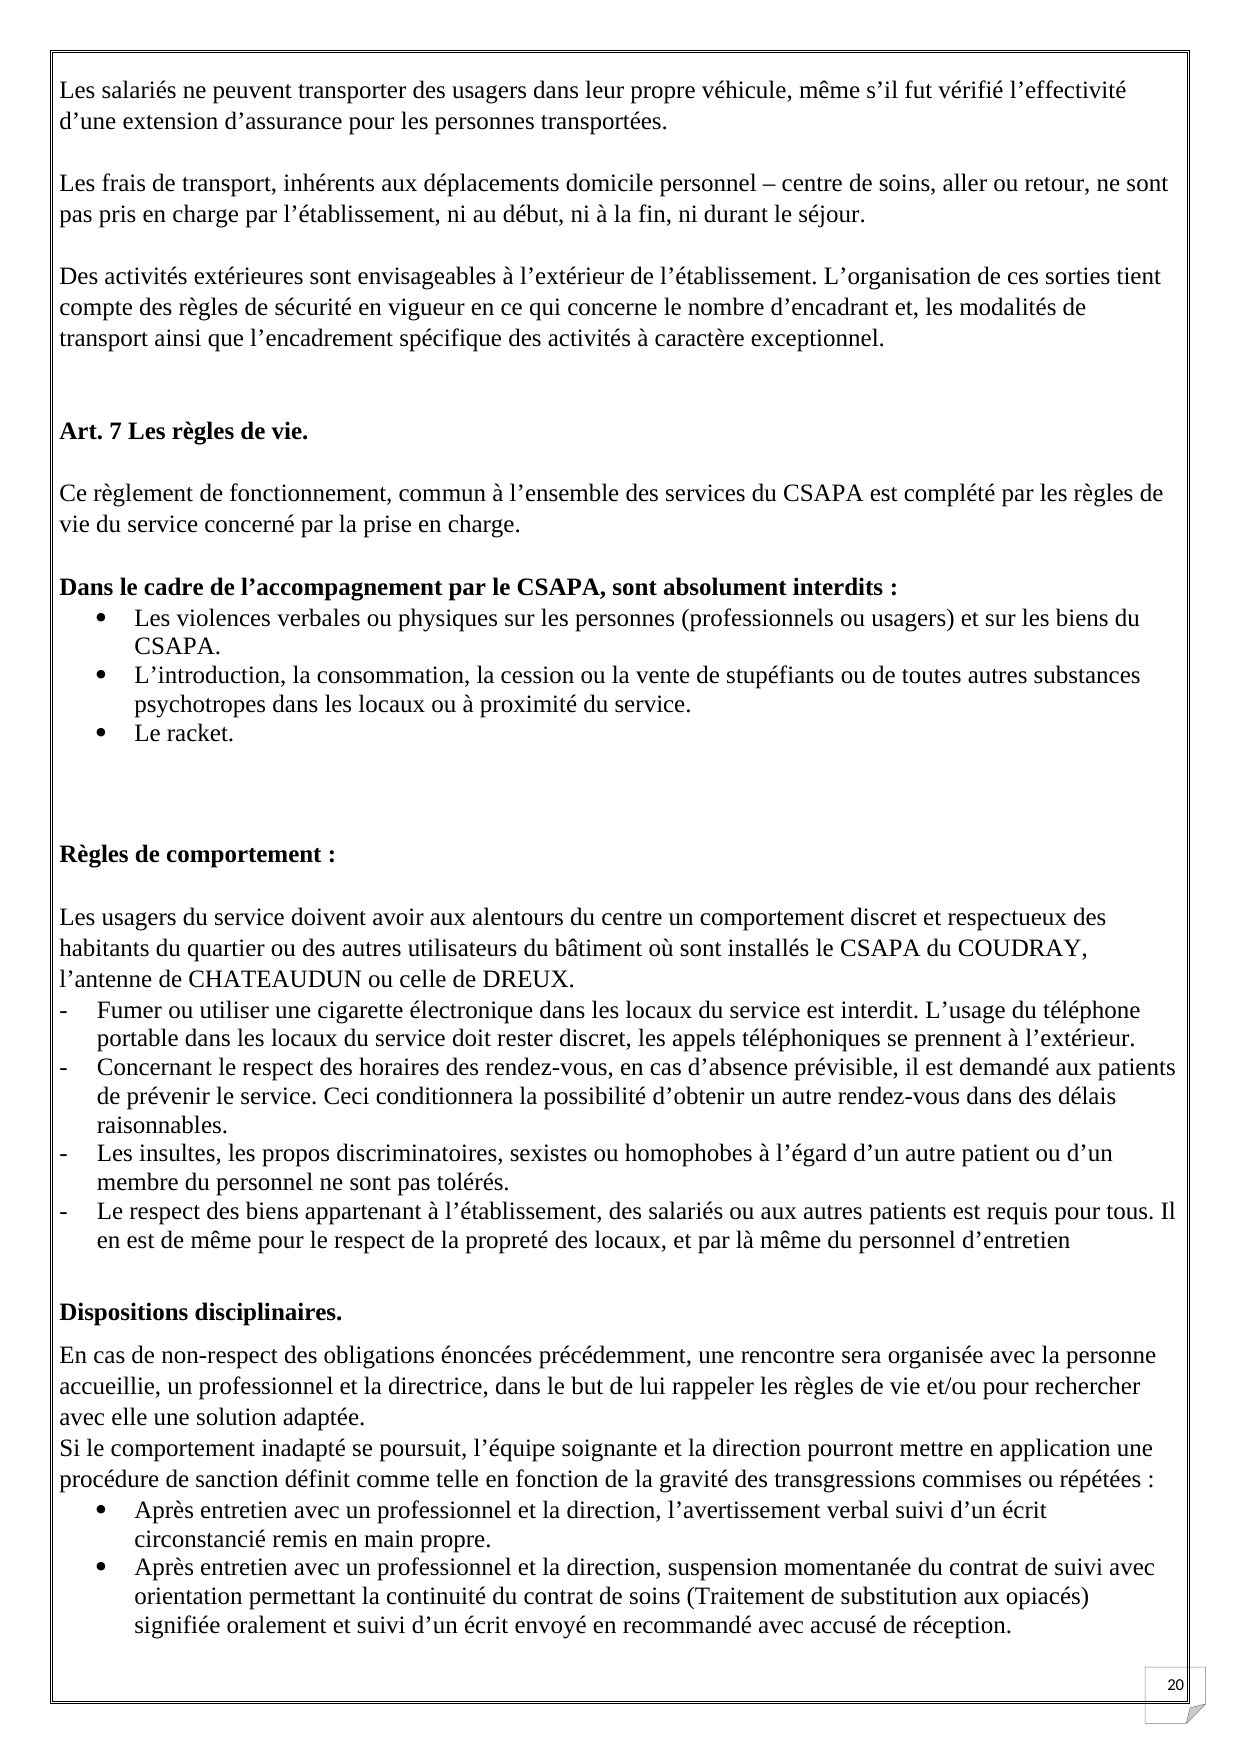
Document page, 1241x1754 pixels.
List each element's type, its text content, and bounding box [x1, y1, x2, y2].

list Le respect des biens appartenant à l’établissement, des salariés ou aux autres patients est requis pour tous. Il en est de même pour le respect de la propreté des locaux, et par là même du personnel d’entretien [59, 1196, 1181, 1253]
text Dans le cadre de l’accompagnement par le CSAPA, sont absolument interdits : [59, 572, 1181, 600]
list Les violences verbales ou physiques sur les personnes (professionnels ou usagers) et sur les biens du CSAPA. [97, 603, 1181, 660]
list Après entretien avec un professionnel et la direction, l’avertissement verbal suivi d’un écrit circonstancié remis en main propre. [97, 1495, 1181, 1552]
list Fumer ou utiliser une cigarette électronique dans les locaux du service est interdit. L’usage du téléphone portable dans les locaux du service doit rester discret, les appels téléphoniques se prennent à l’extérieur. [59, 995, 1181, 1052]
list Concernant le respect des horaires des rendez-vous, en cas d’absence prévisible, il est demandé aux patients de prévenir le service. Ceci conditionnera la possibilité d’obtenir un autre rendez-vous dans des délais raisonnables. [59, 1052, 1181, 1138]
list Le racket. [97, 718, 1181, 746]
list Après entretien avec un professionnel et la direction, suspension momentanée du contrat de suivi avec orientation permettant la continuité du contrat de soins (Traitement de substitution aux opiacés) signifiée oralement et suivi d’un écrit envoyé en recommandé avec accusé de réception. [97, 1552, 1181, 1639]
text Les salariés ne peuvent transporter des usagers dans leur propre véhicule, même s’il fut vérifié l’effectivité d’une extension d’assurance pour les personnes transportées. [59, 75, 1181, 135]
text Des activités extérieures sont envisageables à l’extérieur de l’établissement. L’organisation de ces sorties tient compte des règles de sécurité en vigueur en ce qui concerne le nombre d’encadrant et, les modalités de transport ainsi que l’encadrement spécifique des activités à caractère exceptionnel. [59, 261, 1181, 352]
list Les insultes, les propos discriminatoires, sexistes ou homophobes à l’égard d’un autre patient ou d’un membre du personnel ne sont pas tolérés. [59, 1138, 1181, 1196]
text Dispositions disciplinaires. [59, 1297, 1181, 1325]
text Les frais de transport, inhérents aux déplacements domicile personnel – centre de soins, aller ou retour, ne sont pas pris en charge par l’établissement, ni au début, ni à la fin, ni durant le séjour. [59, 168, 1181, 228]
text Ce règlement de fonctionnement, commun à l’ensemble des services du CSAPA est complété par les règles de vie du service concerné par la prise en charge. [59, 478, 1181, 538]
list L’introduction, la consommation, la cession ou la vente de stupéfiants ou de toutes autres substances psychotropes dans les locaux ou à proximité du service. [97, 660, 1181, 718]
text Art. 7 Les règles de vie. [59, 416, 1181, 445]
text Règles de comportement : [59, 839, 1181, 868]
text Les usagers du service doivent avoir aux alentours du centre un comportement discret et respectueux des habitants du quartier ou des autres utilisateurs du bâtiment où sont installés le CSAPA du COUDRAY, l’antenne de CHATEAUDUN ou celle de DREUX. [59, 902, 1181, 992]
text Si le comportement inadapté se poursuit, l’équipe soignante et la direction pourront mettre en application une procédure de sanction définit comme telle en fonction de la gravité des transgressions commises ou répétées : [59, 1433, 1181, 1493]
text En cas de non-respect des obligations énoncées précédemment, une rencontre sera organisée avec la personne accueillie, un professionnel et la directrice, dans le but de lui rappeler les règles de vie et/ou pour rechercher avec elle une solution adaptée. [59, 1340, 1181, 1431]
